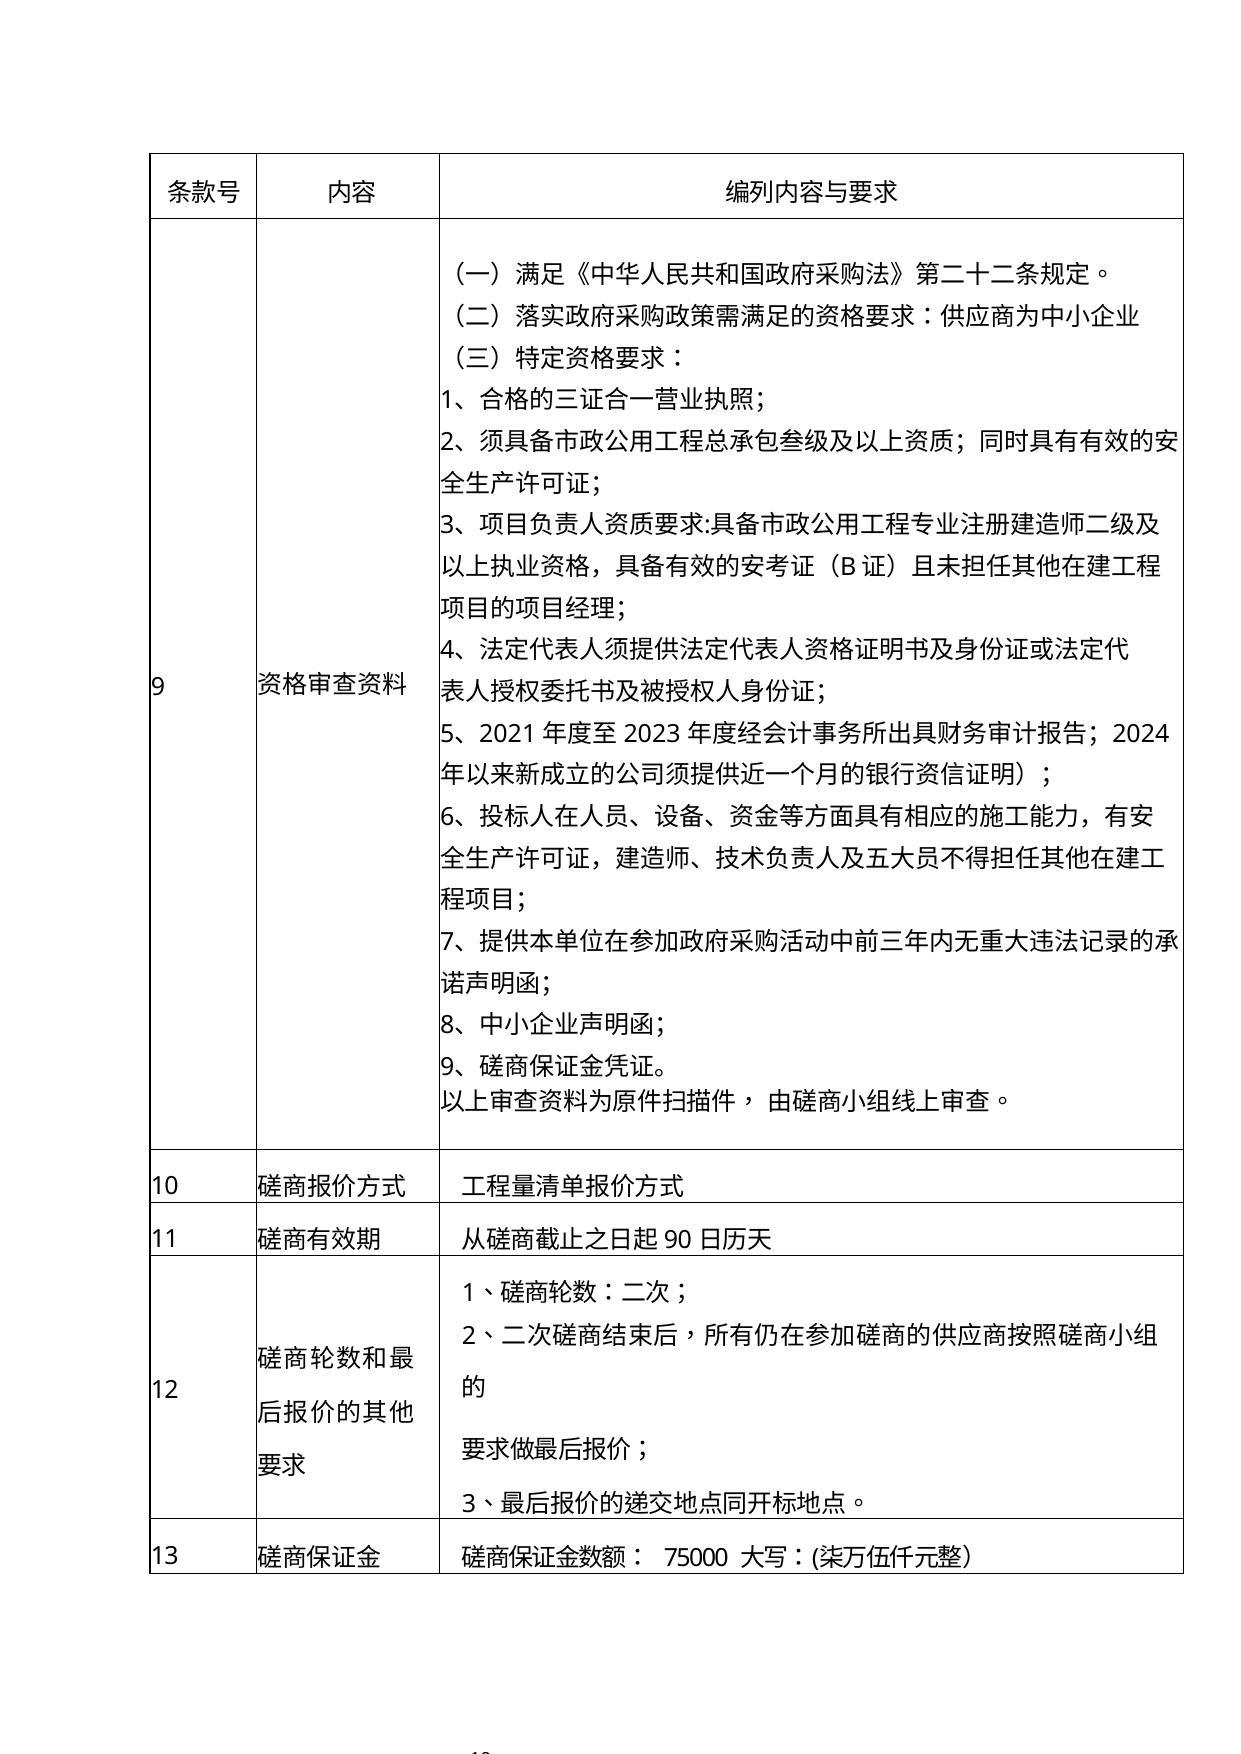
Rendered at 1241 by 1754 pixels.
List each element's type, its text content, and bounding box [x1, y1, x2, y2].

table_cell 磋商保证金 [257, 1519, 439, 1573]
table_cell 磋商有效期 [257, 1203, 439, 1255]
table_cell 资格审查资料 [257, 219, 439, 1149]
table_cell 磋商报价方式 [257, 1150, 439, 1202]
table_cell 磋商保证金数额： 75000 大写：(柒万伍仟元整） [440, 1519, 1183, 1573]
table_cell 12 [151, 1256, 256, 1518]
table_cell 11 [151, 1203, 256, 1255]
table_cell （一）满足《中华人民共和国政府采购法》第二十二条规定。 （二）落实政府采购政策需满足的资格要求：供应商为中小企业 （三）特定资格要求： 1、合格的三证合一营业执照； 2、须具备市政公用工程总承包叁级及以上资质；同时具有有效的安全生产许可证； 3、项目负责人资质要求:具备市政公用工程专业注册建造师二级及以上执业资格，具备有效的安考证（B证）且未担任其他在建工程项目的项目经理； 4、法定代表人须提供法定代表人资格证明书及身份证或法定代 表人授权委托书及被授权人身份证； 5、2021 年度至 2023 年度经会计事务所出具财务审计报告；2024 年以来新成立的公司须提供近一个月的银行资信证明）； 6、投标人在人员、设备、资金等方面具有相应的施工能力，有安 全生产许可证，建造师、技术负责人及五大员不得担任其他在建工程项目； 7、提供本单位在参加政府采购活动中前三年内无重大违法记录的承诺声明函； 8、中小企业声明函； 9、磋商保证金凭证。 以上审查资料为原件扫描件， 由磋商小组线上审查。 [440, 219, 1183, 1149]
table_header 条款号 [151, 154, 256, 218]
table_cell 1、磋商轮数：二次； 2、二次磋商结束后，所有仍在参加磋商的供应商按照磋商小组的 要求做最后报价； 3、最后报价的递交地点同开标地点。 [440, 1256, 1183, 1518]
table_cell 13 [151, 1519, 256, 1573]
table_header 内容 [257, 154, 439, 218]
table_cell 从磋商截止之日起 90 日历天 [440, 1203, 1183, 1255]
table_cell 9 [151, 219, 256, 1149]
table_cell 磋商轮数和最 后报价的其他 要求 [257, 1256, 439, 1518]
table_header 编列内容与要求 [440, 154, 1183, 218]
table_cell 工程量清单报价方式 [440, 1150, 1183, 1202]
table_cell 10 [151, 1150, 256, 1202]
